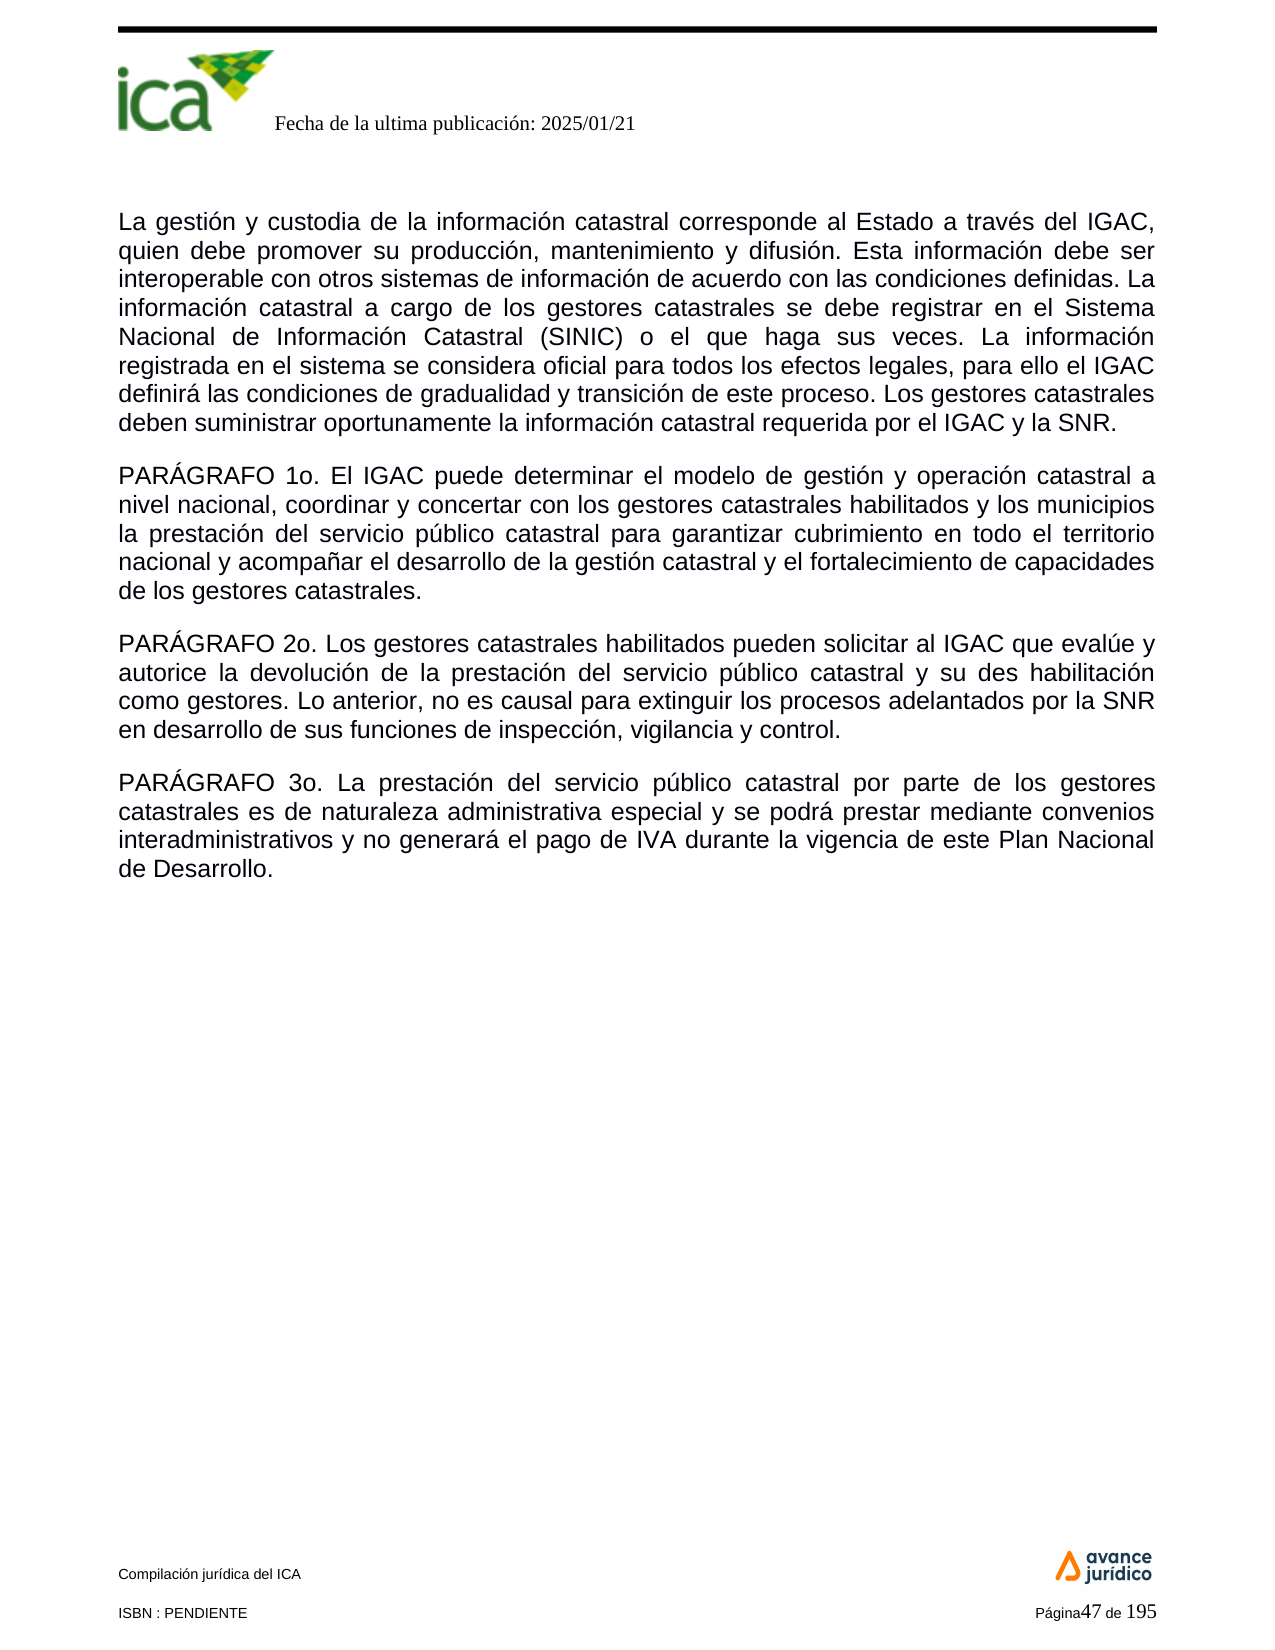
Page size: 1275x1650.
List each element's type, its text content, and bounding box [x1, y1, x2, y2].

text La gestión y custodia de la información catastral corresponde al Estado a través del IGAC, quien debe promover su producción, mantenimiento y difusión. Esta información debe ser interoperable con otros sistemas de información de acuerdo con las condiciones definidas. La información catastral a cargo de los gestores catastrales se debe registrar en el Sistema Nacional de Información Catastral (SINIC) o el que haga sus veces. La información registrada en el sistema se considera oficial para todos los efectos legales, para ello el IGAC definirá las condiciones de gradualidad y transición de este proceso. Los gestores catastrales deben suministrar oportunamente la información catastral requerida por el IGAC y la SNR. [118, 207, 1157, 437]
text PARÁGRAFO 1o. El IGAC puede determinar el modelo de gestión y operación catastral a nivel nacional, coordinar y concertar con los gestores catastrales habilitados y los municipios la prestación del servicio público catastral para garantizar cubrimiento en todo el territorio nacional y acompañar el desarrollo de la gestión catastral y el fortalecimiento de capacidades de los gestores catastrales. [118, 461, 1157, 605]
text PARÁGRAFO 3o. La prestación del servicio público catastral por parte de los gestores catastrales es de naturaleza administrativa especial y se podrá prestar mediante convenios interadministrativos y no generará el pago de IVA durante la vigencia de este Plan Nacional de Desarrollo. [118, 768, 1157, 883]
text PARÁGRAFO 2o. Los gestores catastrales habilitados pueden solicitar al IGAC que evalúe y autorice la devolución de la prestación del servicio público catastral y su des habilitación como gestores. Lo anterior, no es causal para extinguir los procesos adelantados por la SNR en desarrollo de sus funciones de inspección, vigilancia y control. [118, 629, 1157, 744]
